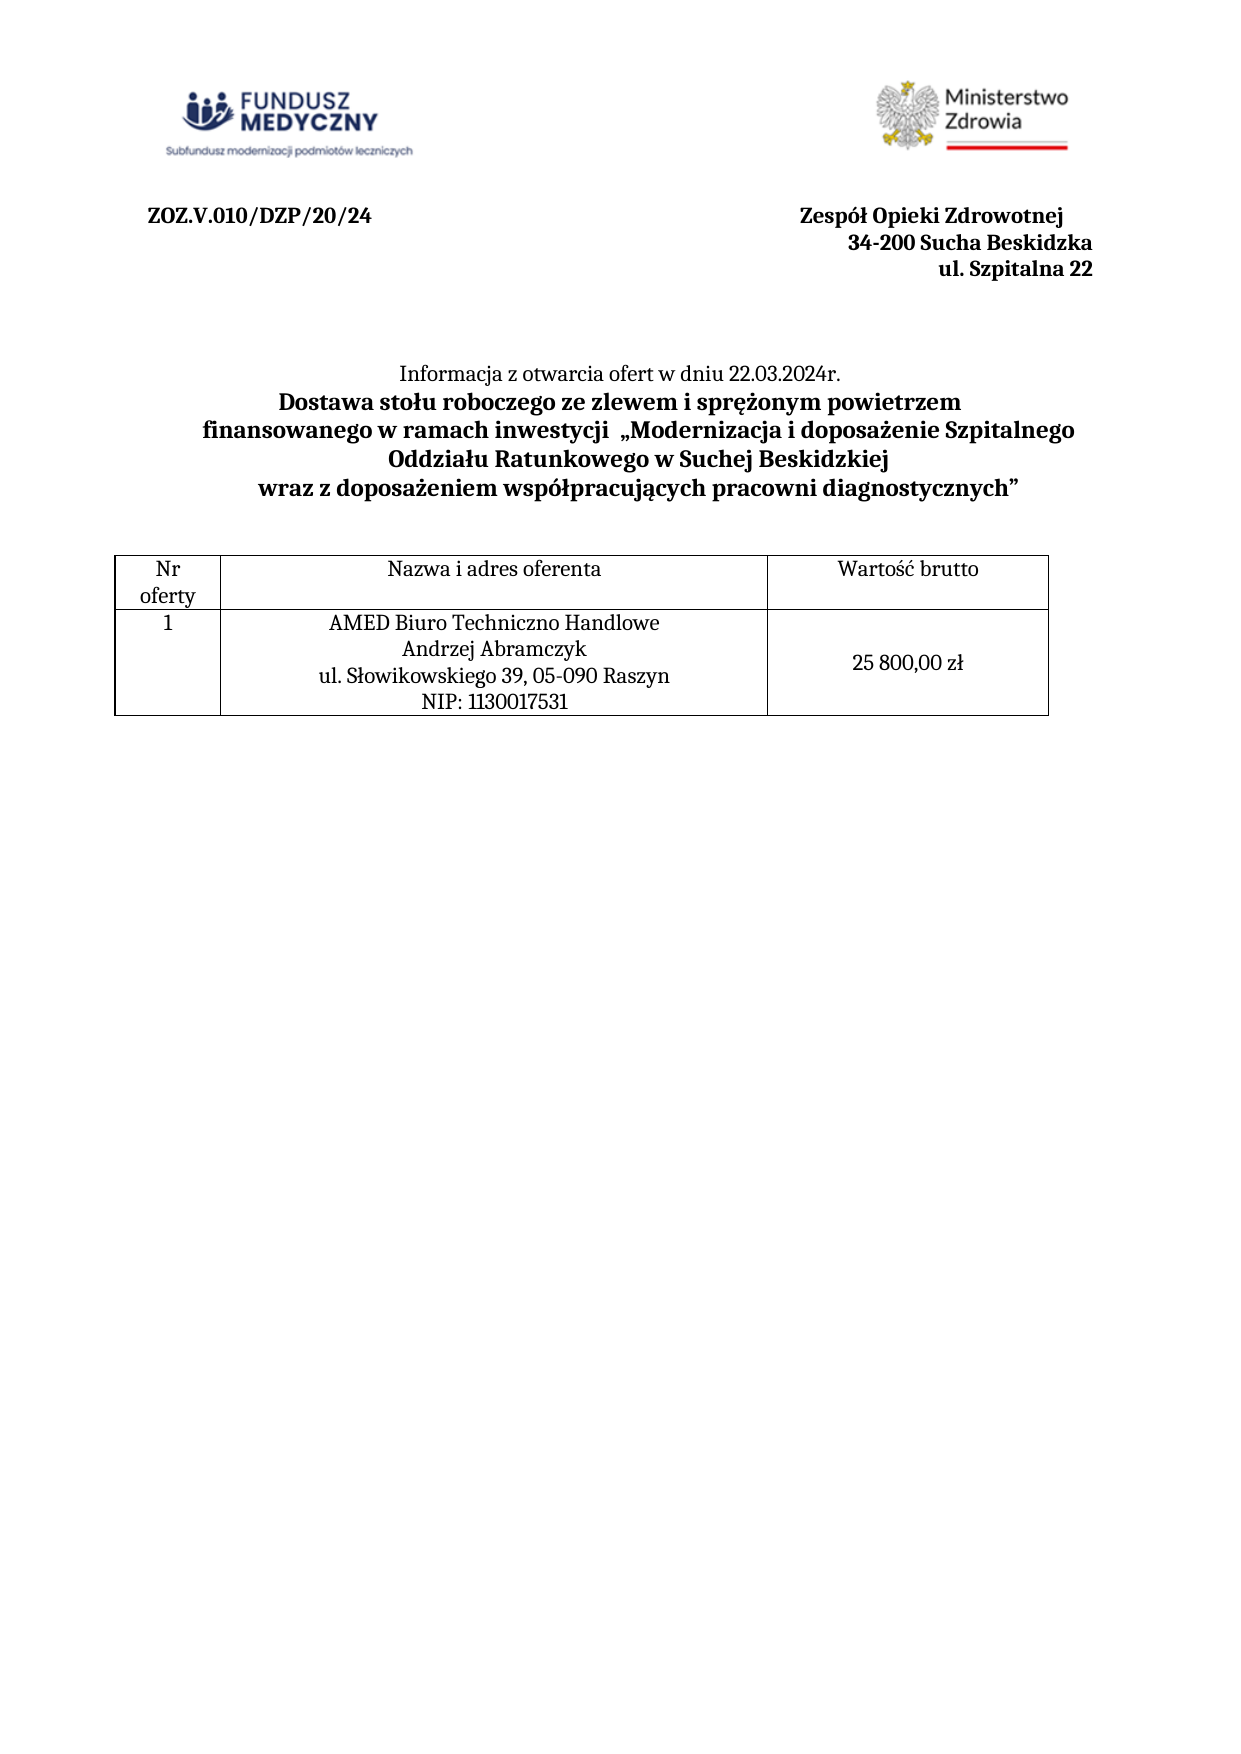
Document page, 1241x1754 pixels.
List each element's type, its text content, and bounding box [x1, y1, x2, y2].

table_header Nazwa i adres oferenta [221, 556, 767, 609]
text ZOZ.V.010/DZP/20/24 Zespół Opieki Zdrowotnej [148, 203, 1093, 229]
table_cell 1 [116, 610, 220, 715]
table_cell 25 800,00 zł [768, 610, 1048, 715]
picture [147, 73, 1092, 175]
text finansowanego w ramach inwestycji „Modernizacja i doposażenie Szpitalnego Oddziału Ratunkowego w Suchej Beskidzkiej [185, 416, 1093, 474]
text ul. Szpitalna 22 [148, 256, 1093, 282]
text 34-200 Sucha Beskidzka [148, 229, 1093, 256]
text Dostawa stołu roboczego ze zlewem i sprężonym powietrzem [148, 387, 1093, 416]
table_header Wartość brutto [768, 556, 1048, 609]
table_header Nr oferty [116, 556, 220, 609]
table_cell AMED Biuro Techniczno Handlowe Andrzej Abramczyk ul. Słowikowskiego 39, 05-090 Raszyn NIP: 1130017531 [221, 610, 767, 715]
text wraz z doposażeniem współpracujących pracowni diagnostycznych” [185, 474, 1093, 502]
text Informacja z otwarcia ofert w dniu 22.03.2024r. [148, 361, 1093, 387]
